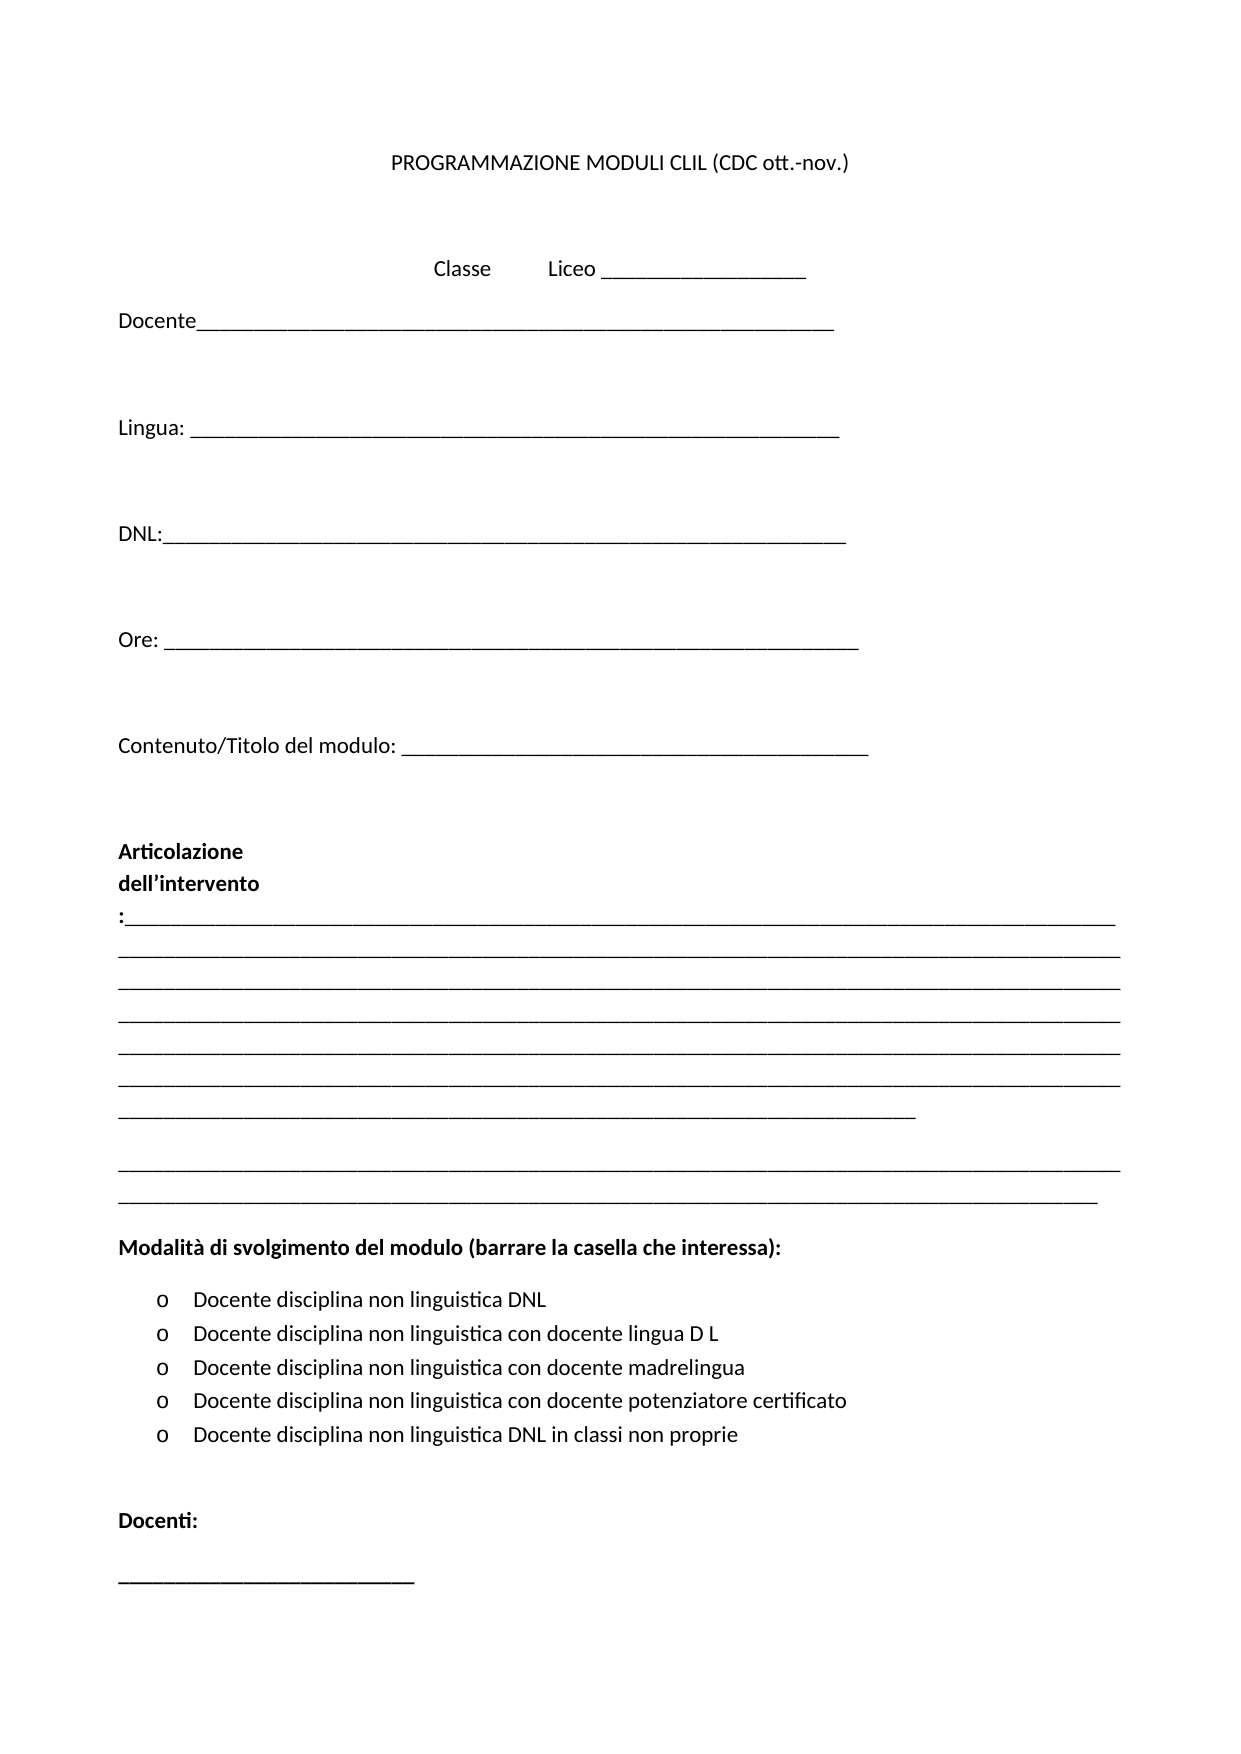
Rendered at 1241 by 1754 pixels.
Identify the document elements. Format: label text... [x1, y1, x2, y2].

text Articolazione dell’intervento:_____________________________________________________________________________________________________________________________________________________________________________________________________________________________________________________________________________________________________________________________________________________________________________________________________________________________________________________________________________________________________________________________________________________________________________________________________________________ [118, 837, 1122, 1122]
text PROGRAMMAZIONE MODULI CLIL (CDC ott.-nov.) [118, 148, 1122, 176]
text DNL:____________________________________________________________ [118, 519, 1122, 547]
list Docente disciplina non linguistica con docente madrelingua [156, 1353, 1122, 1382]
text Docente________________________________________________________ [118, 307, 1122, 335]
list Docente disciplina non linguistica con docente potenziatore certificato [156, 1386, 1122, 1415]
text Ore: _____________________________________________________________ [118, 625, 1122, 653]
text ______________________________________________________________________________________________________________________________________________________________________________ [118, 1147, 1122, 1208]
text Classe Liceo __________________ [118, 254, 1122, 282]
text Lingua: _________________________________________________________ [118, 413, 1122, 441]
text __________________________ [118, 1559, 1122, 1587]
text Modalità di svolgimento del modulo (barrare la casella che interessa): [118, 1233, 1122, 1261]
list Docente disciplina non linguistica con docente lingua D L [156, 1319, 1122, 1348]
list Docente disciplina non linguistica DNL [156, 1286, 1122, 1315]
list Docente disciplina non linguistica DNL in classi non proprie [156, 1420, 1122, 1449]
text Contenuto/Titolo del modulo: _________________________________________ [118, 731, 1122, 759]
text Docenti: [118, 1506, 1122, 1534]
